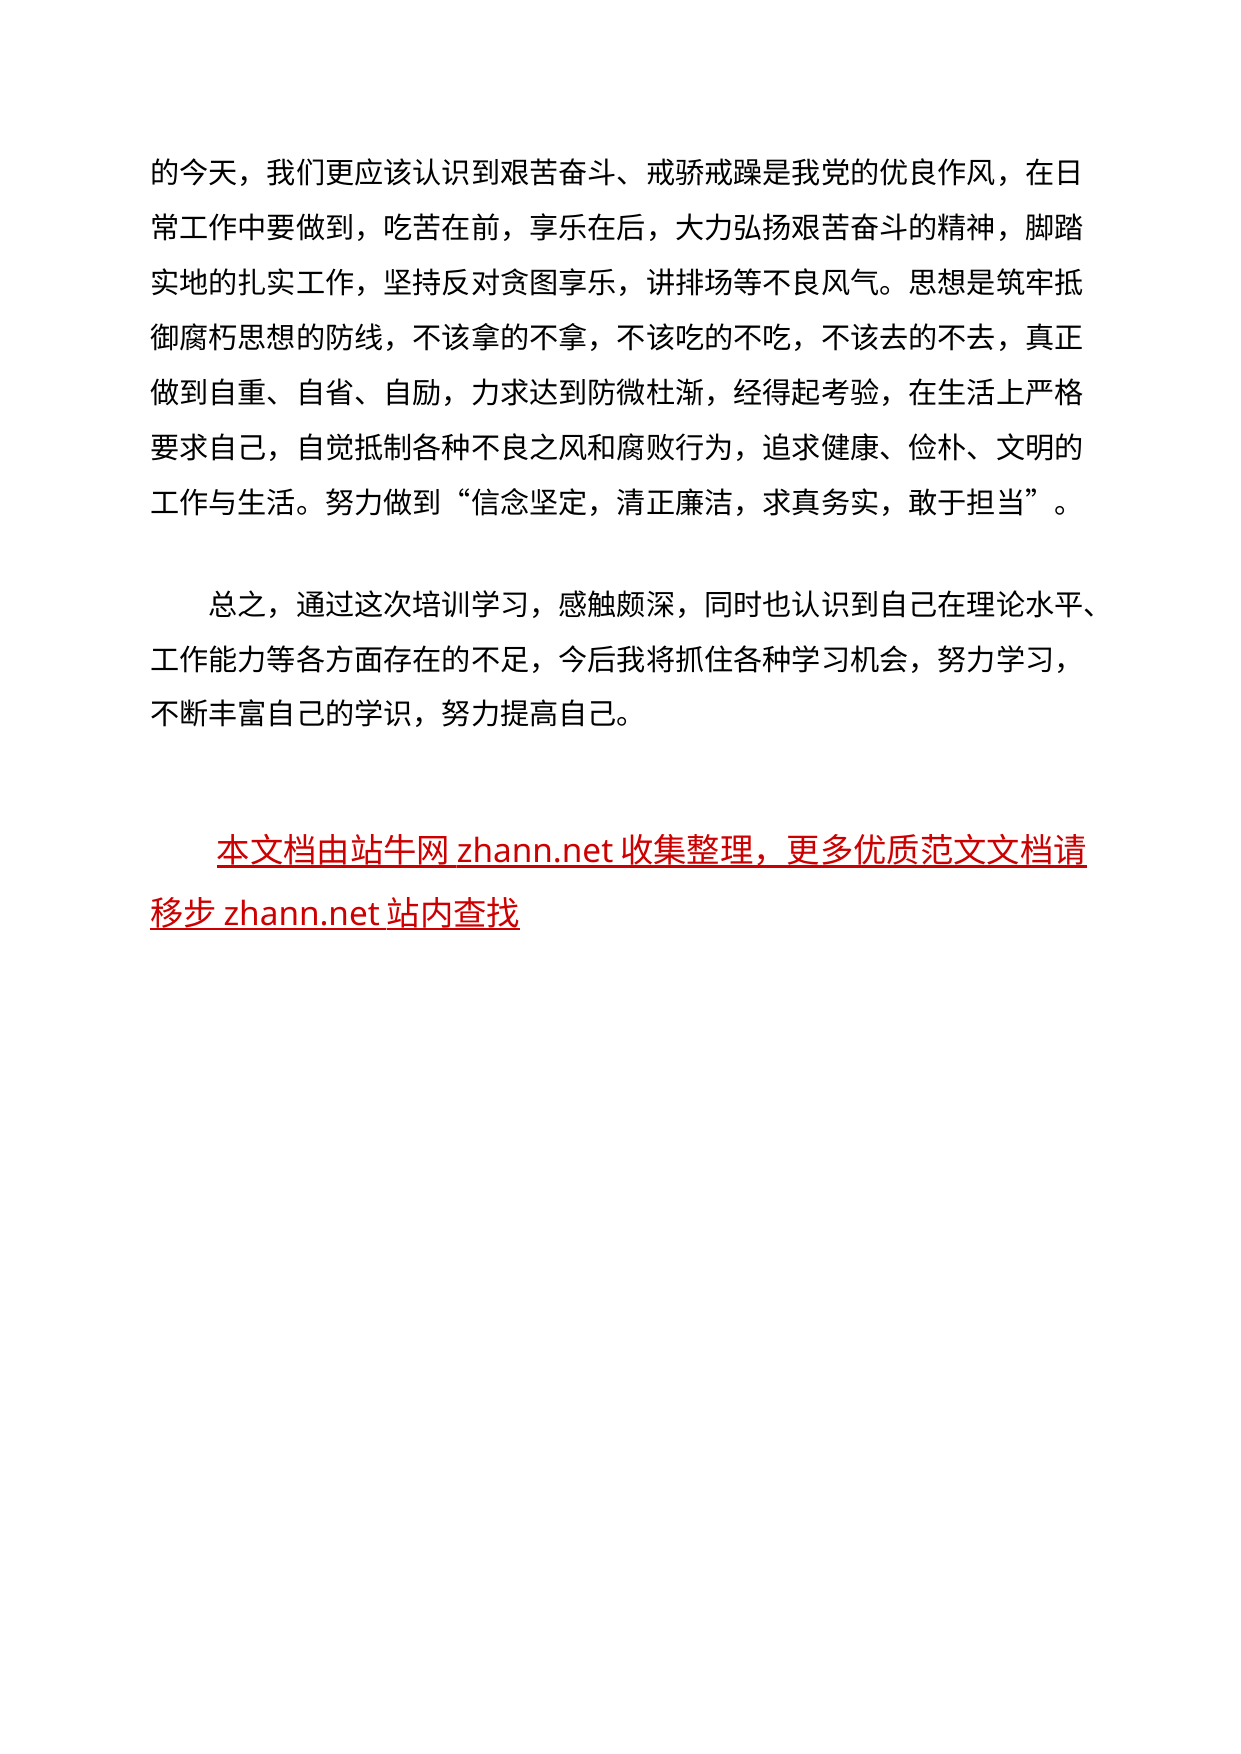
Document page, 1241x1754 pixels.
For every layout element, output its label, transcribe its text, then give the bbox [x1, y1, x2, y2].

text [150, 150, 1090, 522]
text 总之，通过这次培训学习，感触颇深，同时也认识到自己在理论水平、工作能力等各方面存在的不足，今后我将抓住各种学习机会，努力学习，不断丰富自己的学识，努力提高自己。 [150, 581, 1090, 733]
text 本文档由站牛网zhann.net收集整理，更多优质范文文档请移步zhann.net站内查找 [150, 824, 1090, 935]
